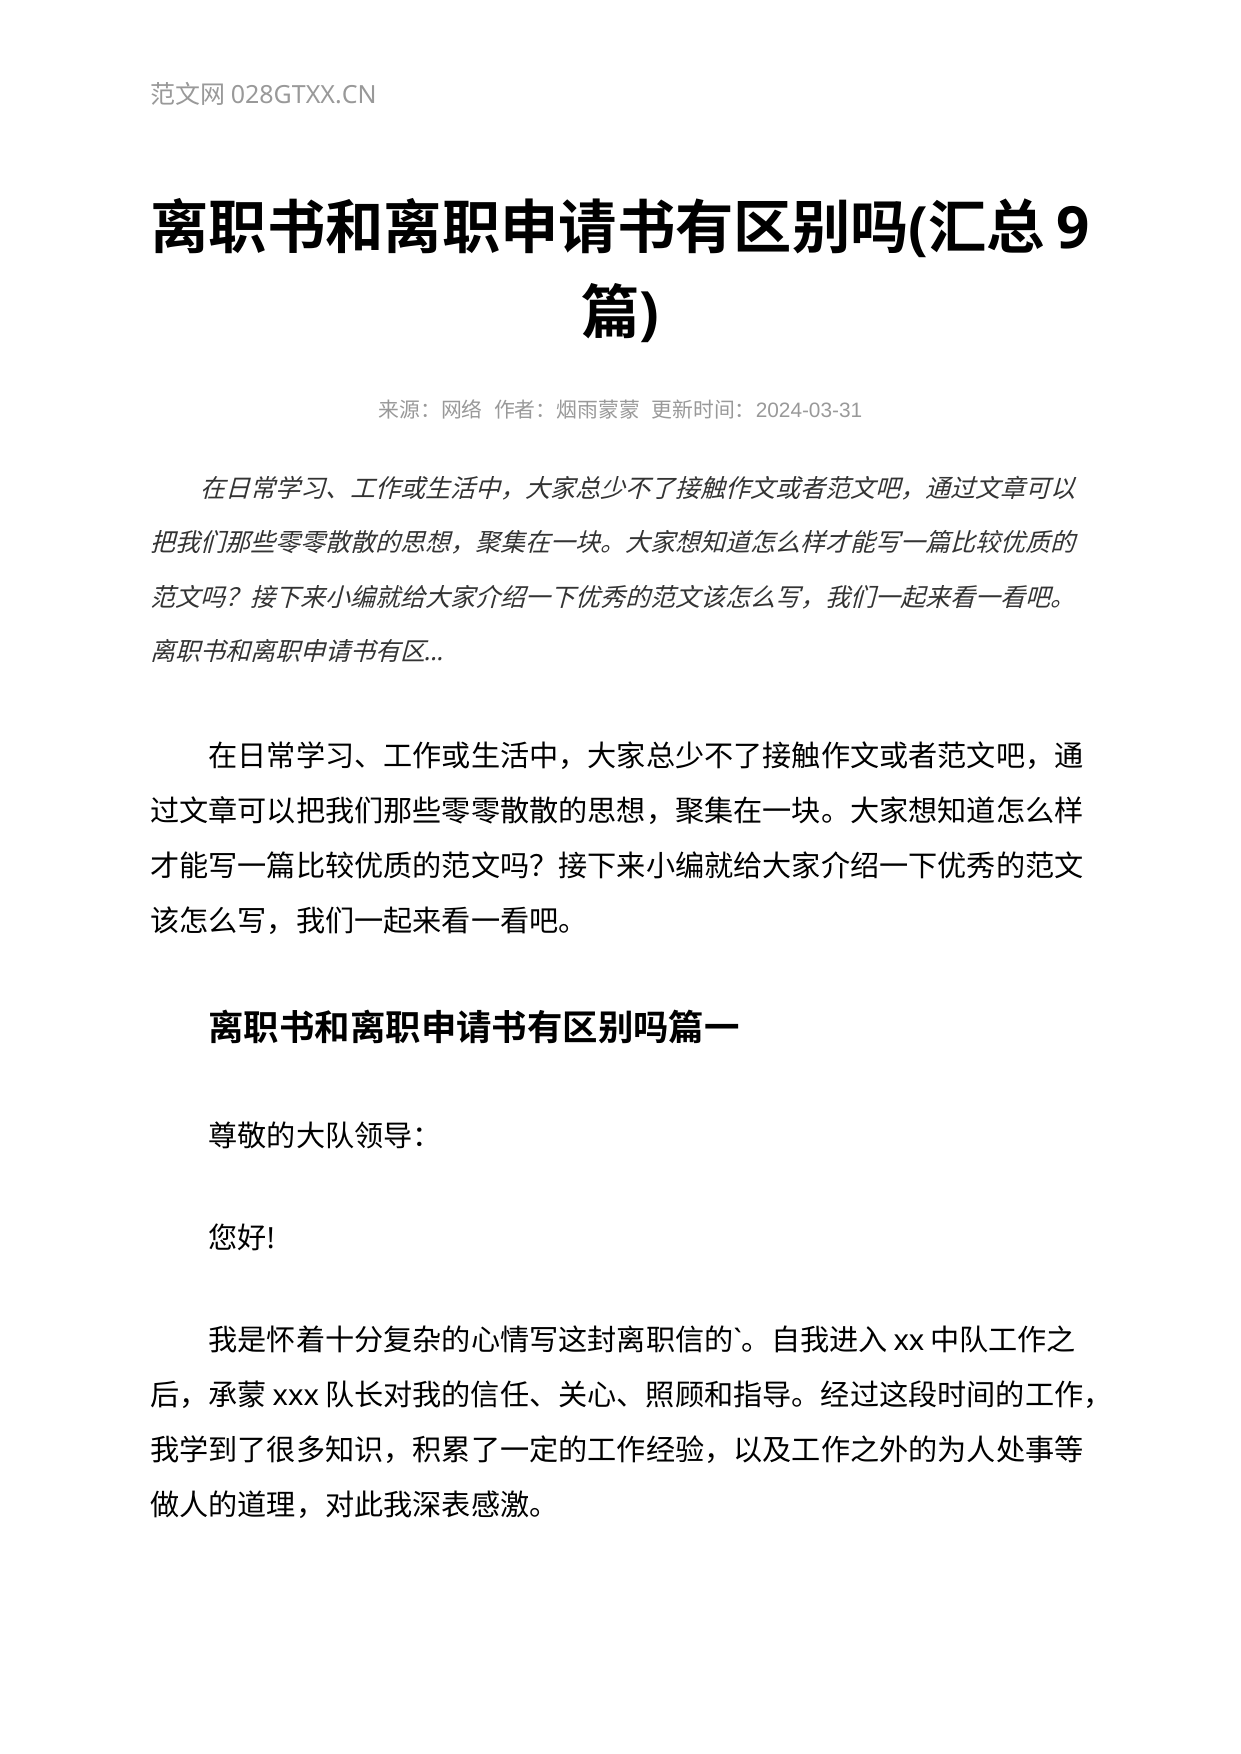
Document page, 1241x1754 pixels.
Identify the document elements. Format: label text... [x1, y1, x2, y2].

subtitle 离职书和离职申请书有区别吗(汇总9篇) [150, 181, 1090, 351]
text 尊敬的大队领导： [150, 1113, 1090, 1155]
text 在日常学习、工作或生活中，大家总少不了接触作文或者范文吧，通过文章可以把我们那些零零散散的思想，聚集在一块。大家想知道怎么样才能写一篇比较优质的范文吗？接下来小编就给大家介绍一下优秀的范文该怎么写，我们一起来看一看吧。离职书和离职申请书有区... [150, 468, 1090, 668]
text 来源：网络 作者：烟雨蒙蒙 更新时间：2024-03-31 [150, 398, 1090, 422]
text 在日常学习、工作或生活中，大家总少不了接触作文或者范文吧，通过文章可以把我们那些零零散散的思想，聚集在一块。大家想知道怎么样才能写一篇比较优质的范文吗？接下来小编就给大家介绍一下优秀的范文该怎么写，我们一起来看一看吧。 [150, 733, 1090, 940]
text 您好! [150, 1214, 1090, 1257]
text 离职书和离职申请书有区别吗篇一 [150, 999, 1090, 1051]
text 我是怀着十分复杂的心情写这封离职信的`。自我进入xx中队工作之后，承蒙xxx队长对我的信任、关心、照顾和指导。经过这段时间的工作，我学到了很多知识，积累了一定的工作经验，以及工作之外的为人处事等做人的道理，对此我深表感激。 [150, 1317, 1090, 1524]
